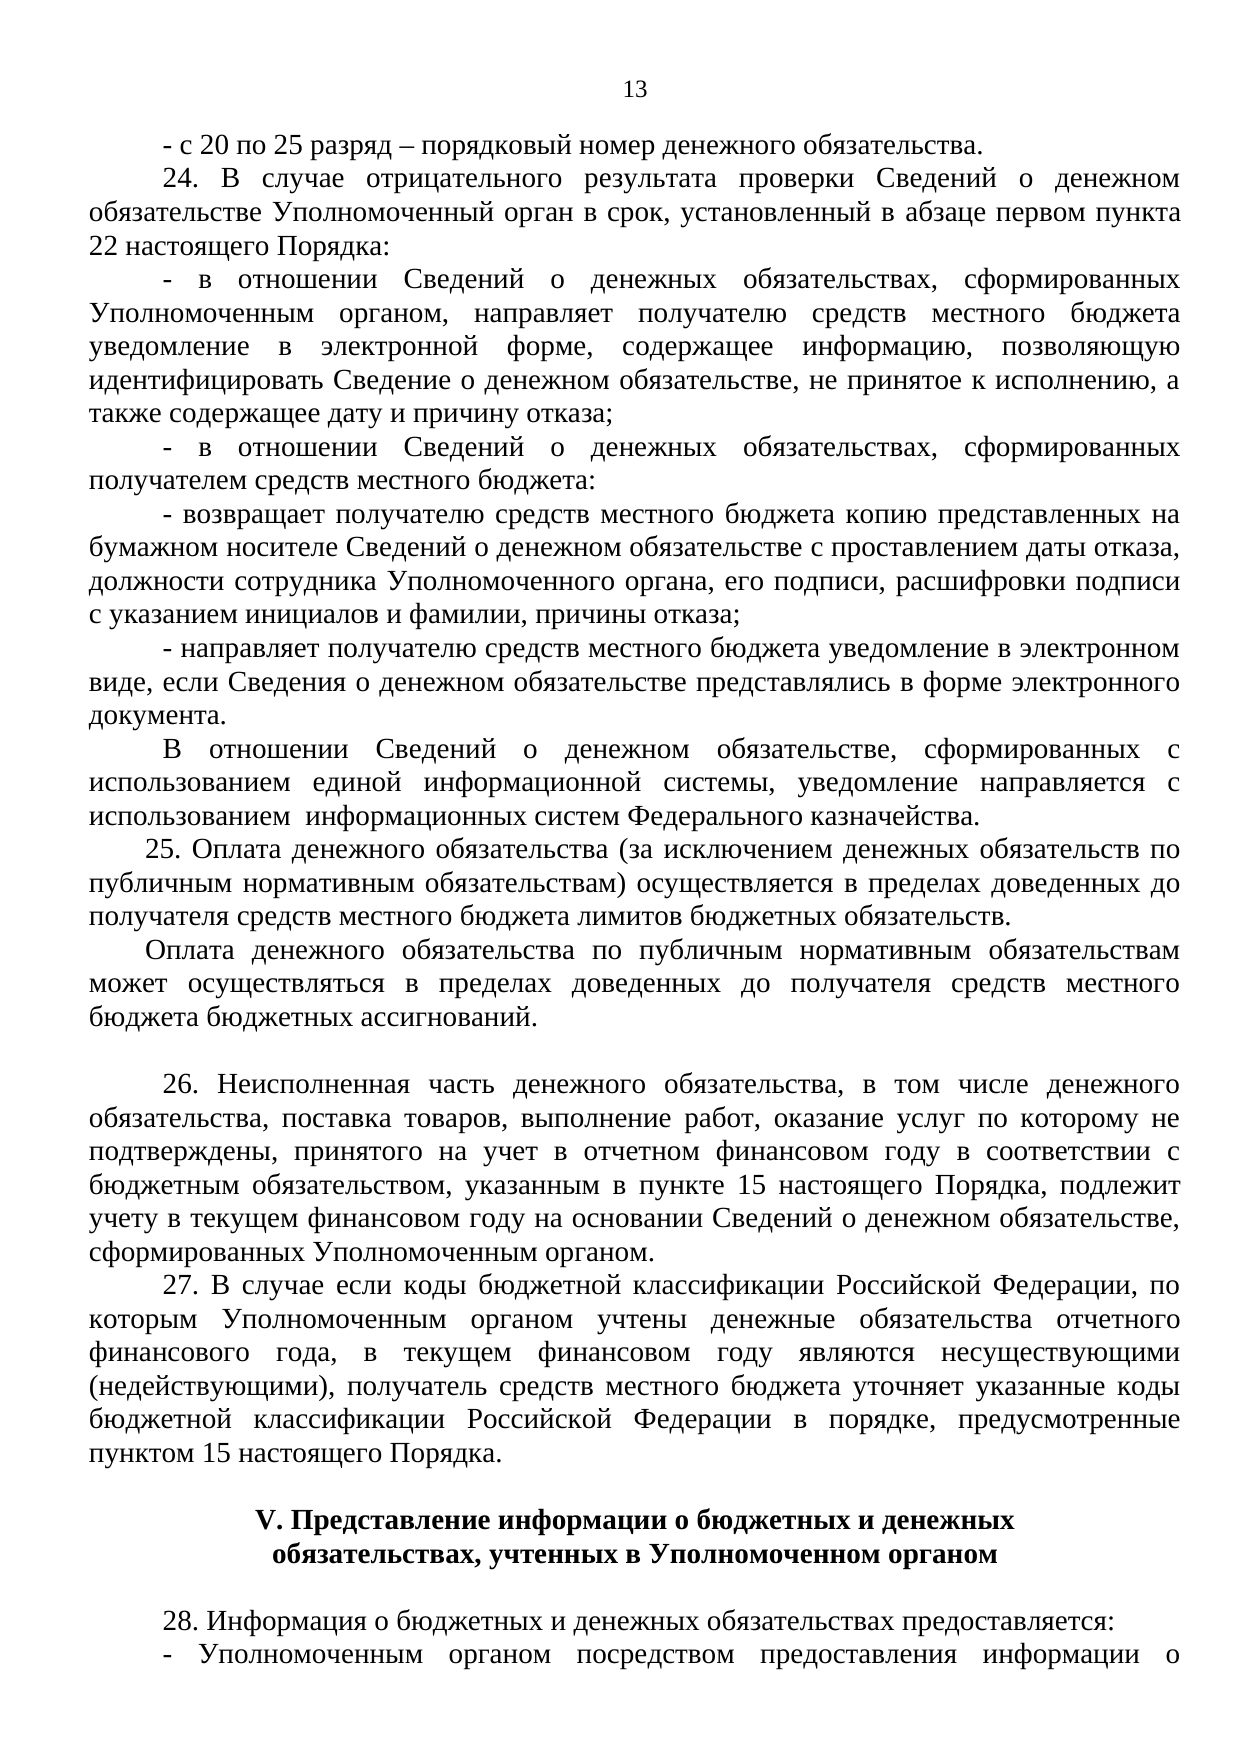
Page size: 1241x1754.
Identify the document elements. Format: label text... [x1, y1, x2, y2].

title V. Представление информации о бюджетных и денежных [89, 1502, 1181, 1536]
text 26. Неисполненная часть денежного обязательства, в том числе денежного обязательства, поставка товаров, выполнение работ, оказание услуг по которому не подтверждены, принятого на учет в отчетном финансовом году в соответствии с бюджетным обязательством, указанным в пункте 15 настоящего Порядка, подлежит учету в текущем финансовом году на основании Сведений о денежном обязательстве, сформированных Уполномоченным органом. [89, 1066, 1181, 1267]
text - в отношении Сведений о денежных обязательствах, сформированных получателем средств местного бюджета: [89, 429, 1181, 496]
text 24. В случае отрицательного результата проверки Сведений о денежном обязательстве Уполномоченный орган в срок, установленный в абзаце первом пункта 22 настоящего Порядка: [89, 161, 1181, 261]
text - в отношении Сведений о денежных обязательствах, сформированных Уполномоченным органом, направляет получателю средств местного бюджета уведомление в электронной форме, содержащее информацию, позволяющую идентифицировать Сведение о денежном обязательстве, не принятое к исполнению, а также содержащее дату и причину отказа; [89, 261, 1181, 429]
text 27. В случае если коды бюджетной классификации Российской Федерации, по которым Уполномоченным органом учтены денежные обязательства отчетного финансового года, в текущем финансовом году являются несуществующими (недействующими), получатель средств местного бюджета уточняет указанные коды бюджетной классификации Российской Федерации в порядке, предусмотренные пунктом 15 настоящего Порядка. [89, 1267, 1181, 1469]
text - возвращает получателю средств местного бюджета копию представленных на бумажном носителе Сведений о денежном обязательстве с проставлением даты отказа, должности сотрудника Уполномоченного органа, его подписи, расшифровки подписи с указанием инициалов и фамилии, причины отказа; [89, 496, 1181, 630]
text Оплата денежного обязательства по публичным нормативным обязательствам может осуществляться в пределах доведенных до получателя средств местного бюджета бюджетных ассигнований. [89, 932, 1181, 1033]
text 25. Оплата денежного обязательства (за исключением денежных обязательств по публичным нормативным обязательствам) осуществляется в пределах доведенных до получателя средств местного бюджета лимитов бюджетных обязательств. [89, 831, 1181, 932]
text - направляет получателю средств местного бюджета уведомление в электронном виде, если Сведения о денежном обязательстве представлялись в форме электронного документа. [89, 630, 1181, 731]
text В отношении Сведений о денежном обязательстве, сформированных с использованием единой информационной системы, уведомление направляется с использованием информационных систем Федерального казначейства. [89, 731, 1181, 831]
text - с 20 по 25 разряд – порядковый номер денежного обязательства. [89, 127, 1181, 161]
text 28. Информация о бюджетных и денежных обязательствах предоставляется: [89, 1603, 1181, 1636]
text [89, 1636, 1181, 1670]
title обязательствах, учтенных в Уполномоченном органом [89, 1536, 1181, 1569]
